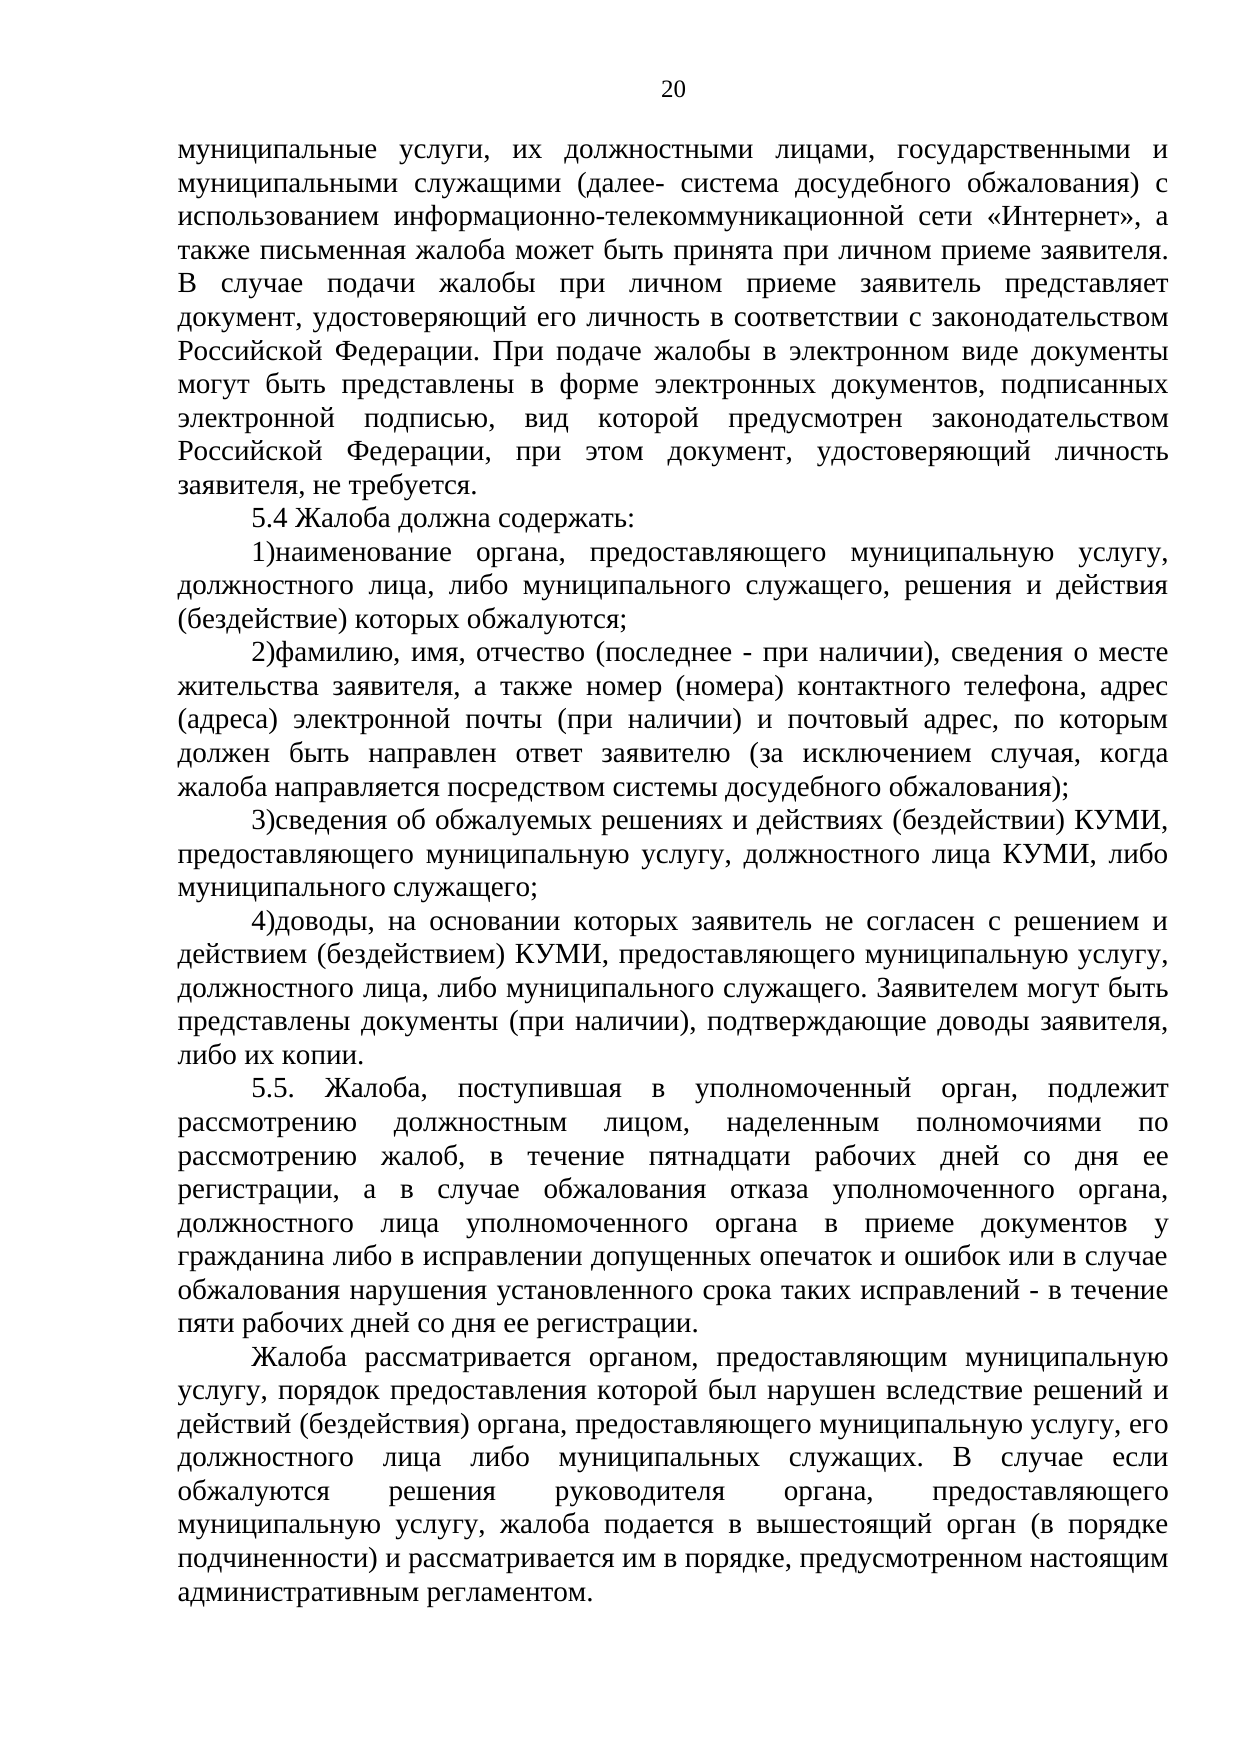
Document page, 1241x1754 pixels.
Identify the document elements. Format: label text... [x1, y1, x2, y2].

text Жалоба рассматривается органом, предоставляющим муниципальную услугу, порядок предоставления которой был нарушен вследствие решений и действий (бездействия) органа, предоставляющего муниципальную услугу, его должностного лица либо муниципальных служащих. В случае если обжалуются решения руководителя органа, предоставляющего муниципальную услугу, жалоба подается в вышестоящий орган (в порядке подчиненности) и рассматривается им в порядке, предусмотренном настоящим административным регламентом. [177, 1339, 1169, 1607]
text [177, 131, 1169, 500]
text 5.4 Жалоба должна содержать: [177, 500, 1169, 534]
text 5.5. Жалоба, поступившая в уполномоченный орган, подлежит рассмотрению должностным лицом, наделенным полномочиями по рассмотрению жалоб, в течение пятнадцати рабочих дней со дня ее регистрации, а в случае обжалования отказа уполномоченного органа, должностного лица уполномоченного органа в приеме документов у гражданина либо в исправлении допущенных опечаток и ошибок или в случае обжалования нарушения установленного срока таких исправлений - в течение пяти рабочих дней со дня ее регистрации. [177, 1071, 1169, 1339]
text 3)сведения об обжалуемых решениях и действиях (бездействии) КУМИ, предоставляющего муниципальную услугу, должностного лица КУМИ, либо муниципального служащего; [177, 802, 1169, 903]
text 1)наименование органа, предоставляющего муниципальную услугу, должностного лица, либо муниципального служащего, решения и действия (бездействие) которых обжалуются; [177, 534, 1169, 634]
text 2)фамилию, имя, отчество (последнее - при наличии), сведения о месте жительства заявителя, а также номер (номера) контактного телефона, адрес (адреса) электронной почты (при наличии) и почтовый адрес, по которым должен быть направлен ответ заявителю (за исключением случая, когда жалоба направляется посредством системы досудебного обжалования); [177, 634, 1169, 802]
text 4)доводы, на основании которых заявитель не согласен с решением и действием (бездействием) КУМИ, предоставляющего муниципальную услугу, должностного лица, либо муниципального служащего. Заявителем могут быть представлены документы (при наличии), подтверждающие доводы заявителя, либо их копии. [177, 903, 1169, 1071]
